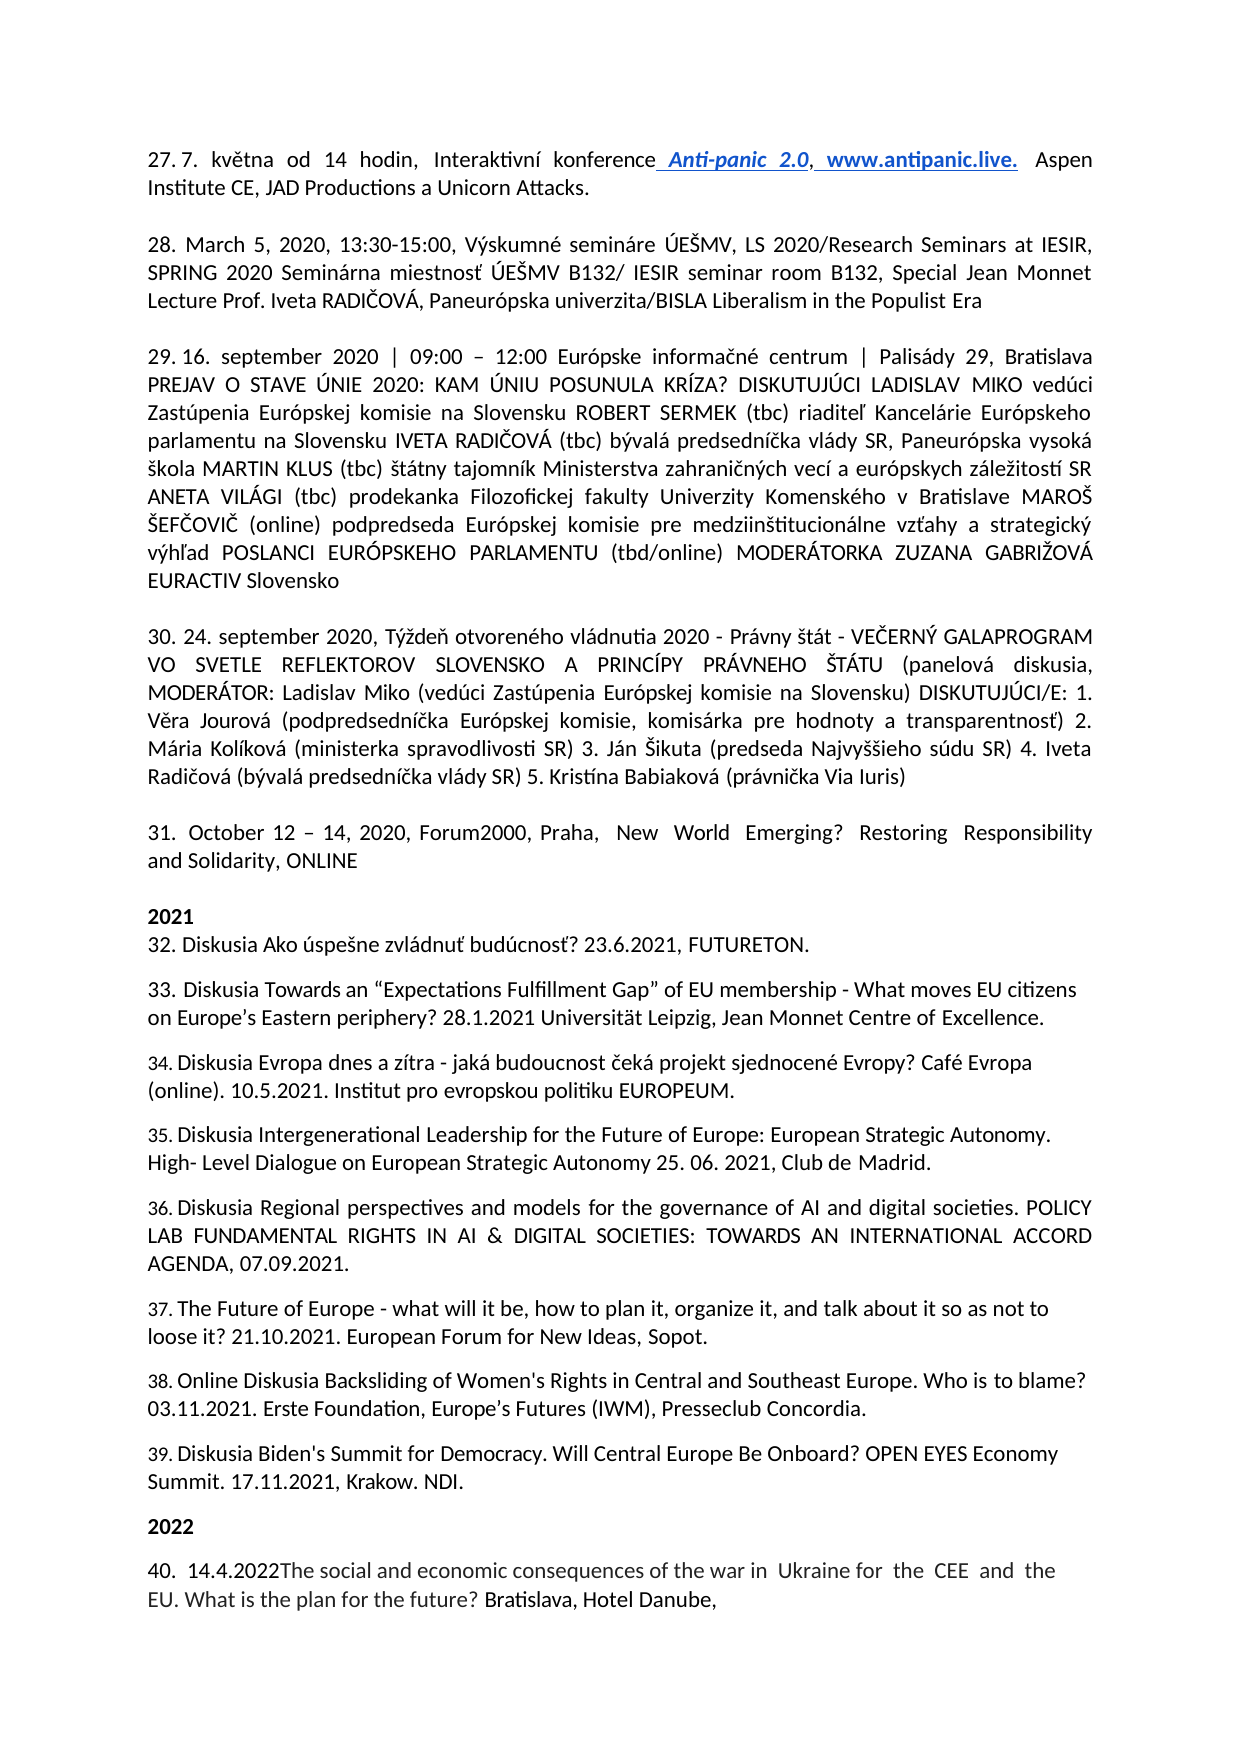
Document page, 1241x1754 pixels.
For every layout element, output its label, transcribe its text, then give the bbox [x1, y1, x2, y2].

list Diskusia Regional perspectives and models for the governance of AI and digital societies. POLICY LAB FUNDAMENTAL RIGHTS IN AI & DIGITAL SOCIETIES: TOWARDS AN INTERNATIONAL ACCORD AGENDA, 07.09.2021. [147, 1193, 1093, 1277]
list March 5, 2020, 13:30-15:00, Výskumné semináre ÚEŠMV, LS 2020/Research Seminars at IESIR, SPRING 2020 Seminárna miestnosť ÚEŠMV B132/ IESIR seminar room B132, Special Jean Monnet Lecture Prof. Iveta RADIČOVÁ, Paneurópska univerzita/BISLA Liberalism in the Populist Era [147, 230, 1093, 314]
list 7. května od 14 hodin, Interaktivní konference Anti-panic 2.0, www.antipanic.live. Aspen Institute CE, JAD Productions a Unicorn Attacks. [147, 146, 1093, 202]
list Diskusia Evropa dnes a zítra - jaká budoucnost čeká projekt sjednocené Evropy? Café Evropa (online). 10.5.2021. Institut pro evropskou politiku EUROPEUM. [147, 1048, 1093, 1104]
list Diskusia Biden's Summit for Democracy. Will Central Europe Be Onboard? OPEN EYES Economy Summit. 17.11.2021, Krakow. NDI. [147, 1439, 1092, 1495]
list Online Diskusia Backsliding of Women's Rights in Central and Southeast Europe. Who is to blame? 03.11.2021. Erste Foundation, Europe’s Futures (IWM), Presseclub Concordia. [147, 1366, 1092, 1422]
list 16. september 2020 | 09:00 – 12:00 Európske informačné centrum | Palisády 29, Bratislava PREJAV O STAVE ÚNIE 2020: KAM ÚNIU POSUNULA KRÍZA? DISKUTUJÚCI LADISLAV MIKO vedúci Zastúpenia Európskej komisie na Slovensku ROBERT SERMEK (tbc) riaditeľ Kancelárie Európskeho parlamentu na Slovensku IVETA RADIČOVÁ (tbc) bývalá predsedníčka vlády SR, Paneurópska vysoká škola MARTIN KLUS (tbc) štátny tajomník Ministerstva zahraničných vecí a európskych záležitostí SR ANETA VILÁGI (tbc) prodekanka Filozofickej fakulty Univerzity Komenského v Bratislave MAROŠ ŠEFČOVIČ (online) podpredseda Európskej komisie pre medziinštitucionálne vzťahy a strategický výhľad POSLANCI EURÓPSKEHO PARLAMENTU (tbd/online) MODERÁTORKA ZUZANA GABRIŽOVÁ EURACTIV Slovensko [147, 342, 1093, 594]
list The Future of Europe - what will it be, how to plan it, organize it, and talk about it so as not to loose it? 21.10.2021. European Forum for New Ideas, Sopot. [147, 1294, 1093, 1350]
list October 12 – 14, 2020, Forum2000, Praha, New World Emerging? Restoring Responsibility and Solidarity, ONLINE [147, 818, 1093, 874]
list 24. september 2020, Týždeň otvoreného vládnutia 2020 - Právny štát - VEČERNÝ GALAPROGRAM VO SVETLE REFLEKTOROV SLOVENSKO A PRINCÍPY PRÁVNEHO ŠTÁTU (panelová diskusia, MODERÁTOR: Ladislav Miko (vedúci Zastúpenia Európskej komisie na Slovensku) DISKUTUJÚCI/E: 1. Věra Jourová (podpredsedníčka Európskej komisie, komisárka pre hodnoty a transparentnosť) 2. Mária Kolíková (ministerka spravodlivosti SR) 3. Ján Šikuta (predseda Najvyššieho súdu SR) 4. Iveta Radičová (bývalá predsedníčka vlády SR) 5. Kristína Babiaková (právnička Via Iuris) [147, 622, 1093, 790]
list Diskusia Intergenerational Leadership for the Future of Europe: European Strategic Autonomy. High- Level Dialogue on European Strategic Autonomy 25. 06. 2021, Club de Madrid. [147, 1120, 1093, 1176]
subtitle 2022 [147, 1512, 1230, 1540]
list 14.4.2022The social and economic consequences of the war in Ukraine for the CEE and the EU. What is the plan for the future? Bratislava, Hotel Danube, [147, 1557, 1093, 1613]
list Diskusia Towards an “Expectations Fulfillment Gap” of EU membership - What moves EU citizens on Europe’s Eastern periphery? 28.1.2021 Universität Leipzig, Jean Monnet Centre of Excellence. [147, 975, 1093, 1031]
list Diskusia Ako úspešne zvládnuť budúcnosť? 23.6.2021, FUTURETON. [147, 930, 1230, 958]
subtitle 2021 [147, 902, 1230, 930]
